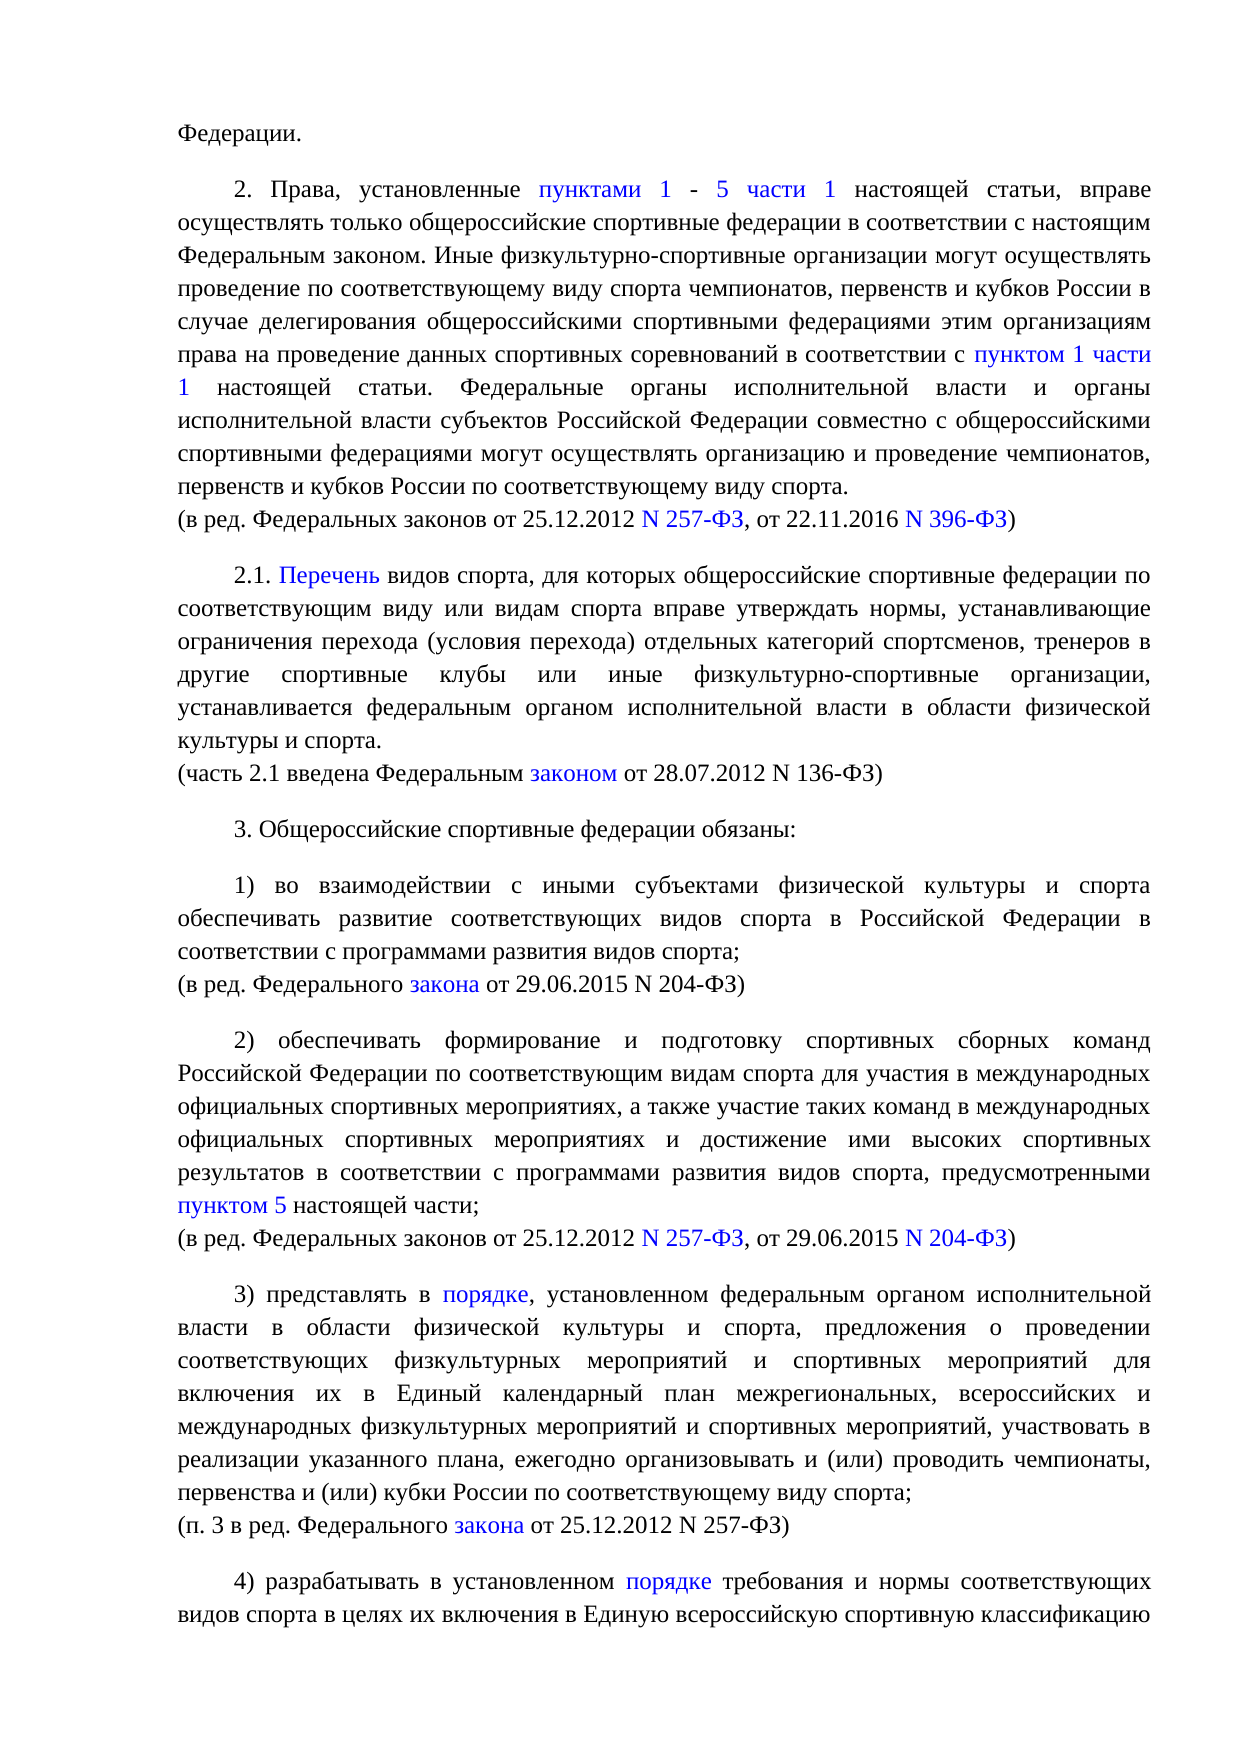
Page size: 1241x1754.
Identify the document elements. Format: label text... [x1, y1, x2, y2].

text 2) обеспечивать формирование и подготовку спортивных сборных команд Российской Федерации по соответствующим видам спорта для участия в международных официальных спортивных мероприятиях, а также участие таких команд в международных официальных спортивных мероприятиях и достижение ими высоких спортивных результатов в соответствии с программами развития видов спорта, предусмотренными пунктом 5 настоящей части; [177, 1025, 1152, 1219]
text (в ред. Федеральных законов от 25.12.2012 N 257-ФЗ, от 22.11.2016 N 396-ФЗ) [177, 504, 1152, 533]
text 3) представлять в порядке, установленном федеральным органом исполнительной власти в области физической культуры и спорта, предложения о проведении соответствующих физкультурных мероприятий и спортивных мероприятий для включения их в Единый календарный план межрегиональных, всероссийских и международных физкультурных мероприятий и спортивных мероприятий, участвовать в реализации указанного плана, ежегодно организовывать и (или) проводить чемпионаты, первенства и (или) кубки России по соответствующему виду спорта; [177, 1279, 1152, 1506]
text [177, 118, 1152, 147]
text 1) во взаимодействии с иными субъектами физической культуры и спорта обеспечивать развитие соответствующих видов спорта в Российской Федерации в соответствии с программами развития видов спорта; [177, 870, 1152, 965]
text 2. Права, установленные пунктами 1 - 5 части 1 настоящей статьи, вправе осуществлять только общероссийские спортивные федерации в соответствии с настоящим Федеральным законом. Иные физкультурно-спортивные организации могут осуществлять проведение по соответствующему виду спорта чемпионатов, первенств и кубков России в случае делегирования общероссийскими спортивными федерациями этим организациям права на проведение данных спортивных соревнований в соответствии с пунктом 1 части 1 настоящей статьи. Федеральные органы исполнительной власти и органы исполнительной власти субъектов Российской Федерации совместно с общероссийскими спортивными федерациями могут осуществлять организацию и проведение чемпионатов, первенств и кубков России по соответствующему виду спорта. [177, 174, 1152, 500]
text 3. Общероссийские спортивные федерации обязаны: [177, 814, 1152, 843]
text (в ред. Федеральных законов от 25.12.2012 N 257-ФЗ, от 29.06.2015 N 204-ФЗ) [177, 1223, 1152, 1252]
text (в ред. Федерального закона от 29.06.2015 N 204-ФЗ) [177, 969, 1152, 998]
text (п. 3 в ред. Федерального закона от 25.12.2012 N 257-ФЗ) [177, 1510, 1152, 1539]
text 2.1. Перечень видов спорта, для которых общероссийские спортивные федерации по соответствующим виду или видам спорта вправе утверждать нормы, устанавливающие ограничения перехода (условия перехода) отдельных категорий спортсменов, тренеров в другие спортивные клубы или иные физкультурно-спортивные организации, устанавливается федеральным органом исполнительной власти в области физической культуры и спорта. [177, 560, 1152, 754]
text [177, 1566, 1152, 1628]
text (часть 2.1 введена Федеральным законом от 28.07.2012 N 136-ФЗ) [177, 758, 1152, 787]
